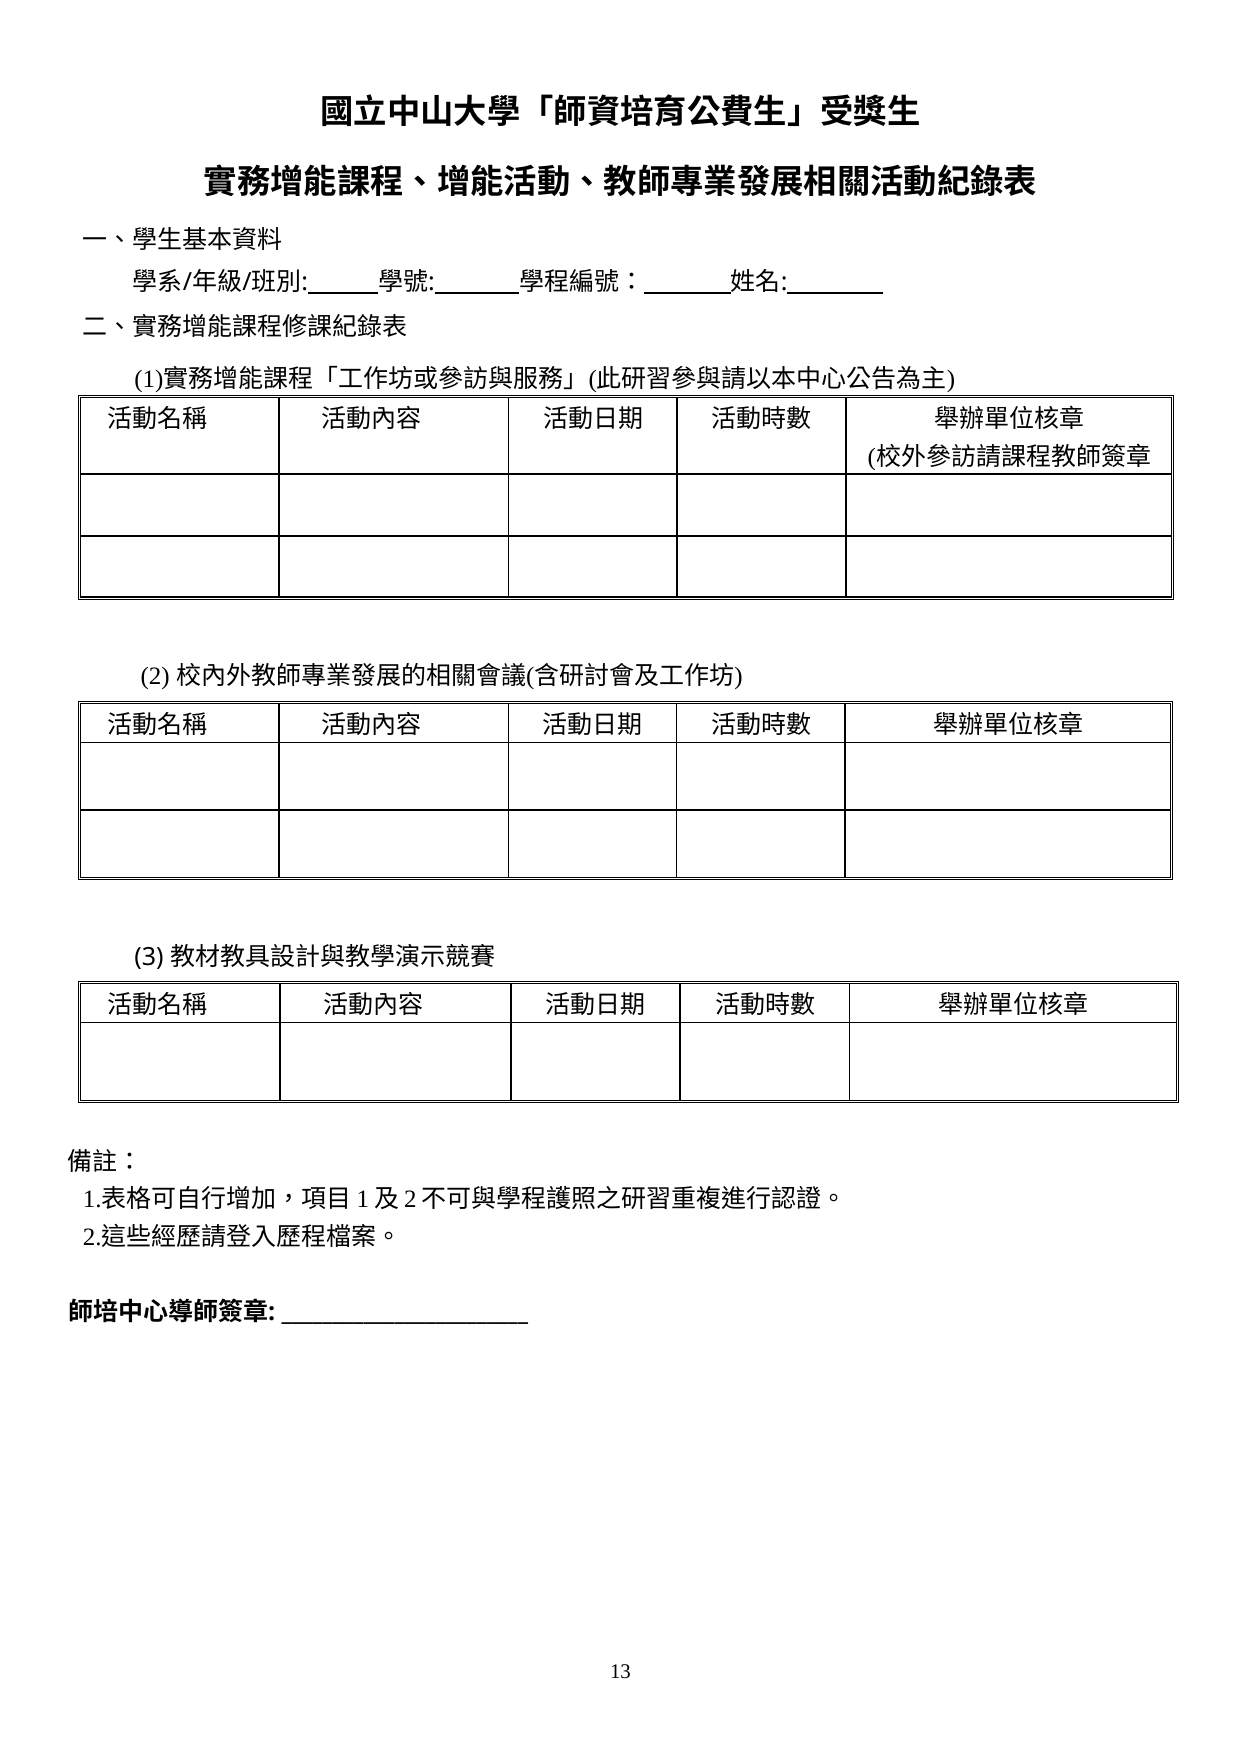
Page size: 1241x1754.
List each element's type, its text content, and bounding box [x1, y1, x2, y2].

table_cell [846, 743, 1170, 809]
table_cell [850, 1023, 1176, 1100]
table_cell [81, 475, 278, 535]
table_header 活動時數 [681, 984, 849, 1022]
table_cell [280, 811, 508, 877]
table_cell [677, 743, 844, 809]
text 二、實務增能課程修課紀錄表 [83, 315, 1157, 340]
table_cell [847, 537, 1171, 596]
text 師培中心導師簽章: ________________________ [0, 1290, 1157, 1328]
text 1.表格可自行增加，項目1及2不可與學程護照之研習重複進行認證。 [83, 1178, 1157, 1215]
table_header 活動日期 [509, 704, 676, 742]
table_cell [509, 475, 676, 535]
table_header 活動名稱 [81, 704, 278, 742]
table_cell [678, 475, 845, 535]
table_header 活動內容 [281, 984, 510, 1022]
table_header 活動日期 [512, 984, 679, 1022]
table_cell [681, 1023, 849, 1100]
table_cell [81, 1023, 279, 1100]
table_cell [81, 811, 278, 877]
table_header 活動日期 [509, 398, 676, 473]
table_header 舉辦單位核章 [850, 984, 1176, 1022]
table_cell [509, 537, 676, 596]
table_cell [81, 743, 278, 809]
table_cell [677, 811, 844, 877]
table_header 活動名稱 [81, 398, 278, 473]
table_header 活動內容 [280, 704, 508, 742]
text 國立中山大學「師資培育公費生」受獎生 [83, 71, 1157, 146]
table_cell [280, 537, 508, 596]
text 實務增能課程、增能活動、教師專業發展相關活動紀錄表 [83, 165, 1157, 201]
text 一、學生基本資料 [83, 220, 1192, 256]
table_cell [281, 1023, 510, 1100]
table_header 活動名稱 [81, 984, 279, 1022]
text (3) 教材教具設計與教學演示競賽 [59, 936, 1192, 972]
table_cell [280, 475, 508, 535]
table_cell [509, 743, 676, 809]
table_cell [509, 811, 676, 877]
table_header 舉辦單位核章 (校外參訪請課程教師簽章 [847, 398, 1171, 473]
text 備註： [0, 1140, 1157, 1178]
table_header 活動時數 [678, 398, 845, 473]
table_cell [280, 743, 508, 809]
table_header 活動內容 [280, 398, 508, 473]
table_cell [847, 475, 1171, 535]
table_header 舉辦單位核章 [846, 704, 1170, 742]
text (1)實務增能課程「工作坊或參訪與服務」(此研習參與請以本中心公告為主) [59, 359, 1192, 395]
table_header 活動時數 [677, 704, 844, 742]
table_cell [81, 537, 278, 596]
text 學系/年級/班別: 學號: 學程編號： 姓名: [133, 265, 1157, 296]
table_cell [678, 537, 845, 596]
table_cell [846, 811, 1170, 877]
table_cell [512, 1023, 679, 1100]
text (2) 校內外教師專業發展的相關會議(含研討會及工作坊) [59, 656, 1192, 692]
text 2.這些經歷請登入歷程檔案。 [83, 1215, 1157, 1253]
